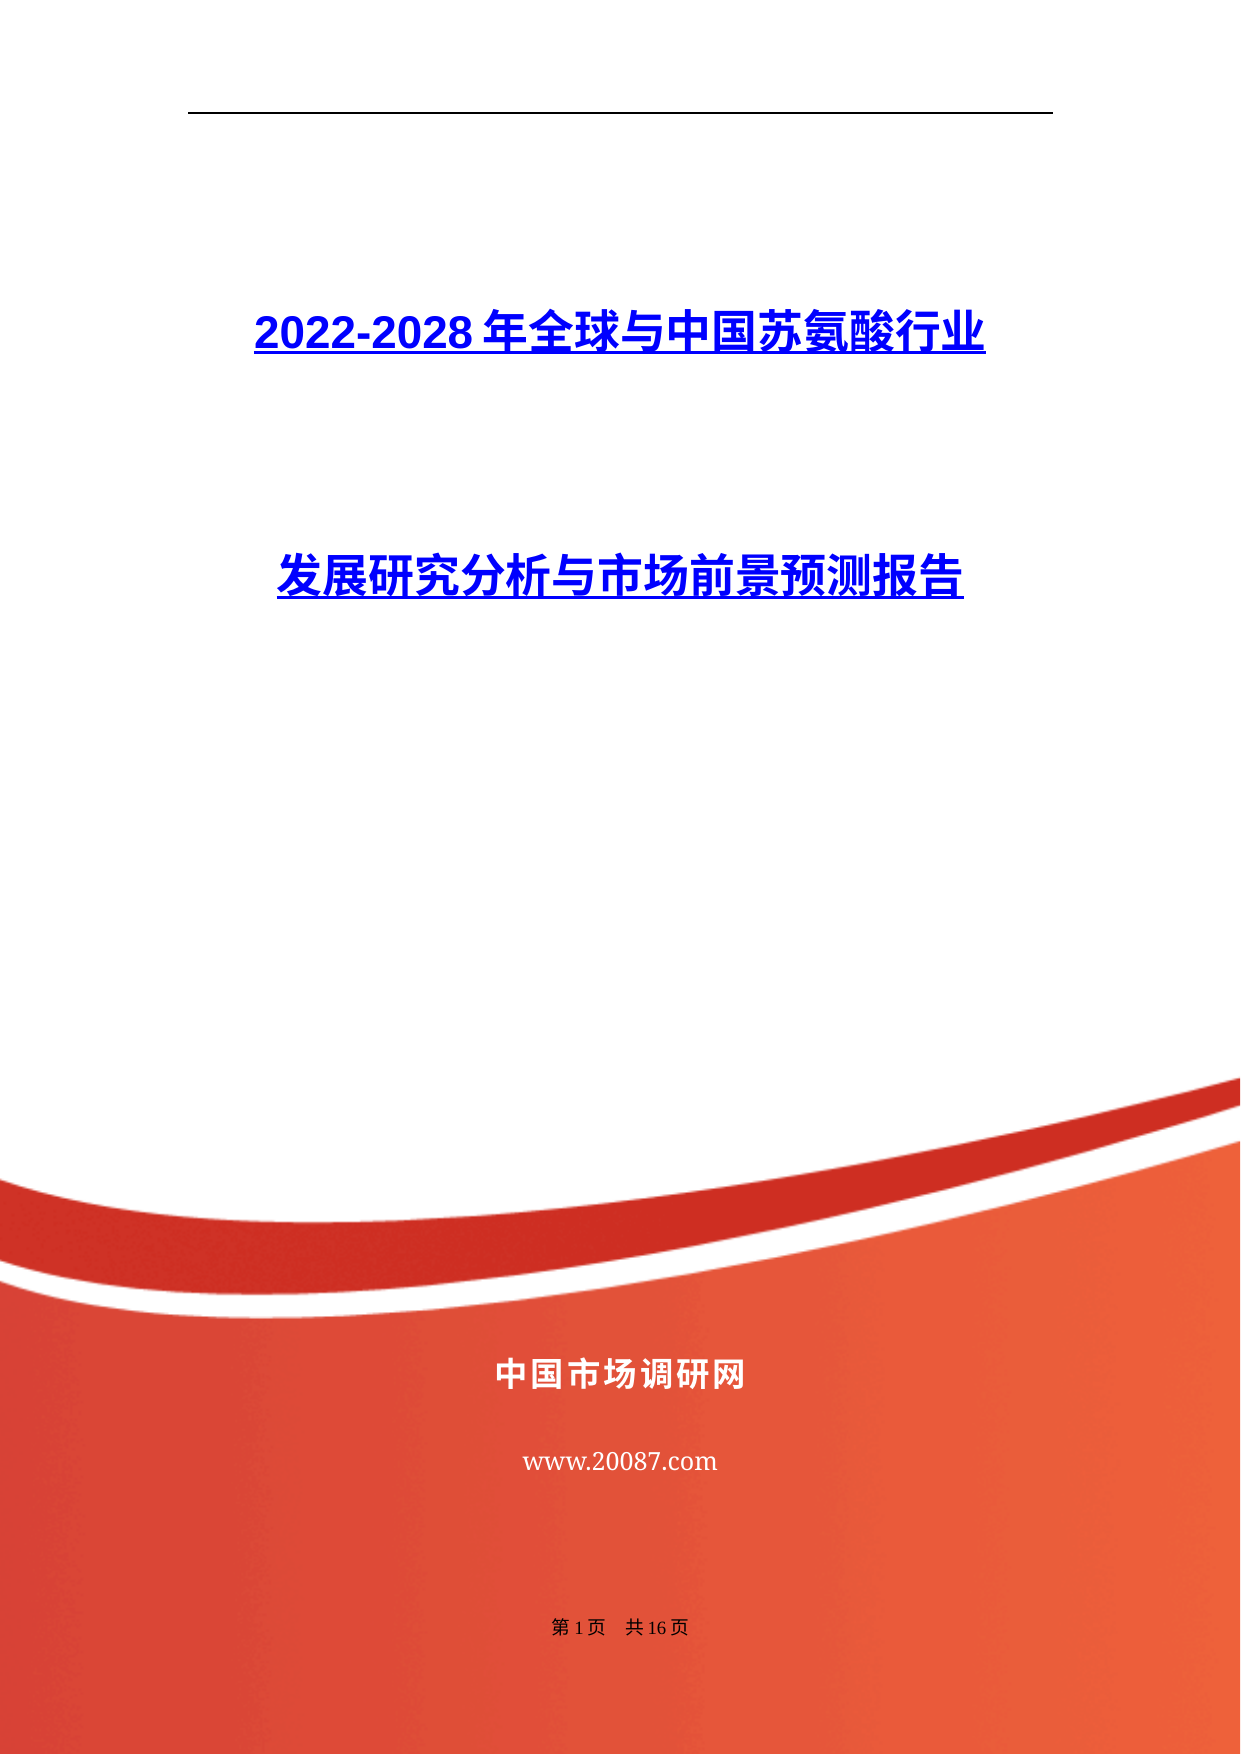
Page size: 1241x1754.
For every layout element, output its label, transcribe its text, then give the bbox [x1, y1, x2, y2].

subtitle 中国市场调研网 [187, 1339, 1053, 1404]
picture [0, 1006, 1241, 1754]
table_header 2022-2028年全球与中国苏氨酸行业发展研究分析与市场前景预测报告 [188, 207, 1053, 773]
text www.20087.com [187, 1428, 1053, 1493]
